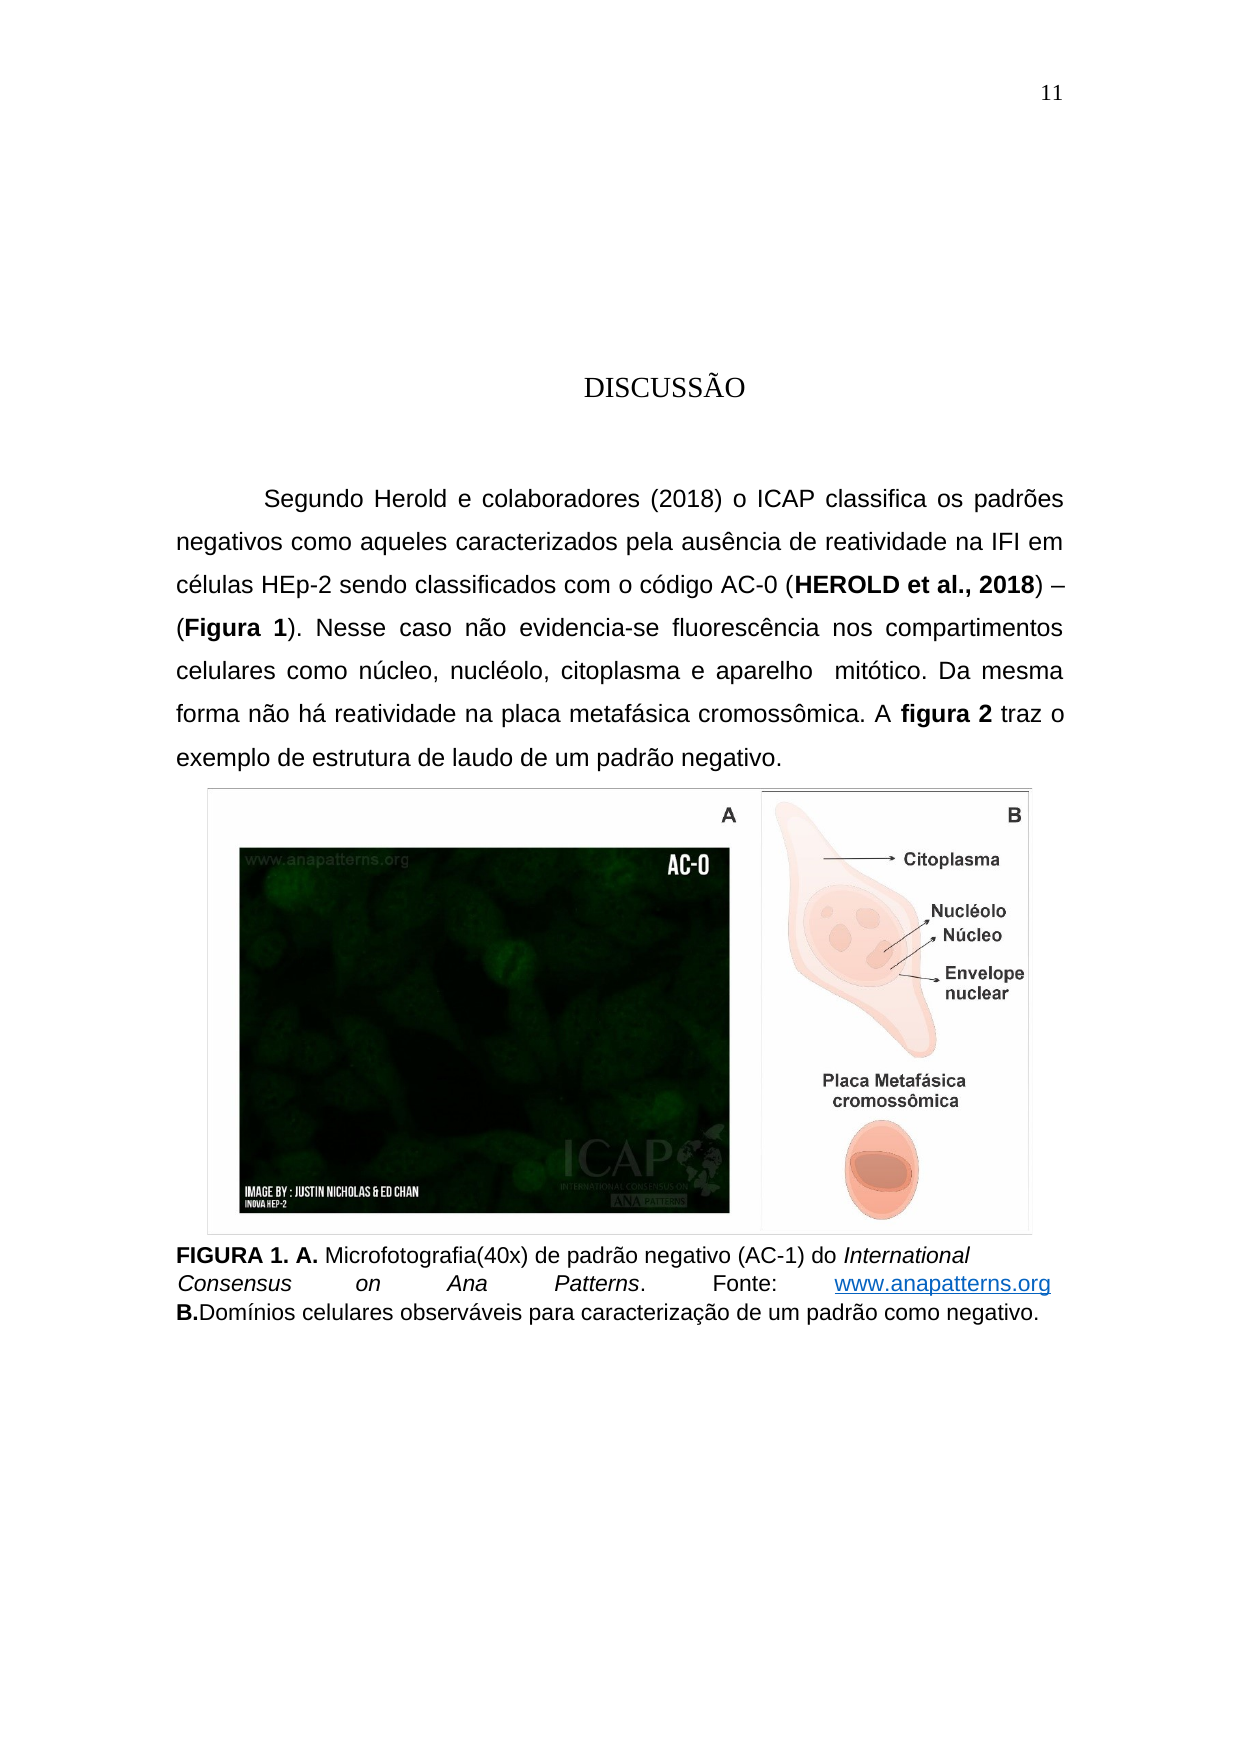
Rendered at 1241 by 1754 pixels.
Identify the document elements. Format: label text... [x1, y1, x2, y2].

text Consensus on Ana Patterns. Fonte: www.anapatterns.org [177, 1270, 1063, 1296]
picture [207, 788, 1033, 1235]
text Segundo Herold e colaboradores (2018) o ICAP classifica os padrões negativos como aqueles caracterizados pela ausência de reatividade na IFI em células HEp-2 sendo classificados com o código AC-0 (HEROLD et al., 2018) – (Figura 1). Nesse caso não evidencia-se fluorescência nos compartimentos celulares como núcleo, nucléolo, citoplasma e aparelho mitótico. Da mesma forma não há reatividade na placa metafásica cromossômica. A figura 2 traz o exemplo de estrutura de laudo de um padrão negativo. [176, 484, 1065, 771]
subtitle DISCUSSÃO [266, 370, 1063, 403]
text FIGURA 1. A. Microfotografia(40x) de padrão negativo (AC-1) do International [176, 1242, 1063, 1268]
text B.Domínios celulares observáveis para caracterização de um padrão como negativo. [176, 1298, 1063, 1325]
